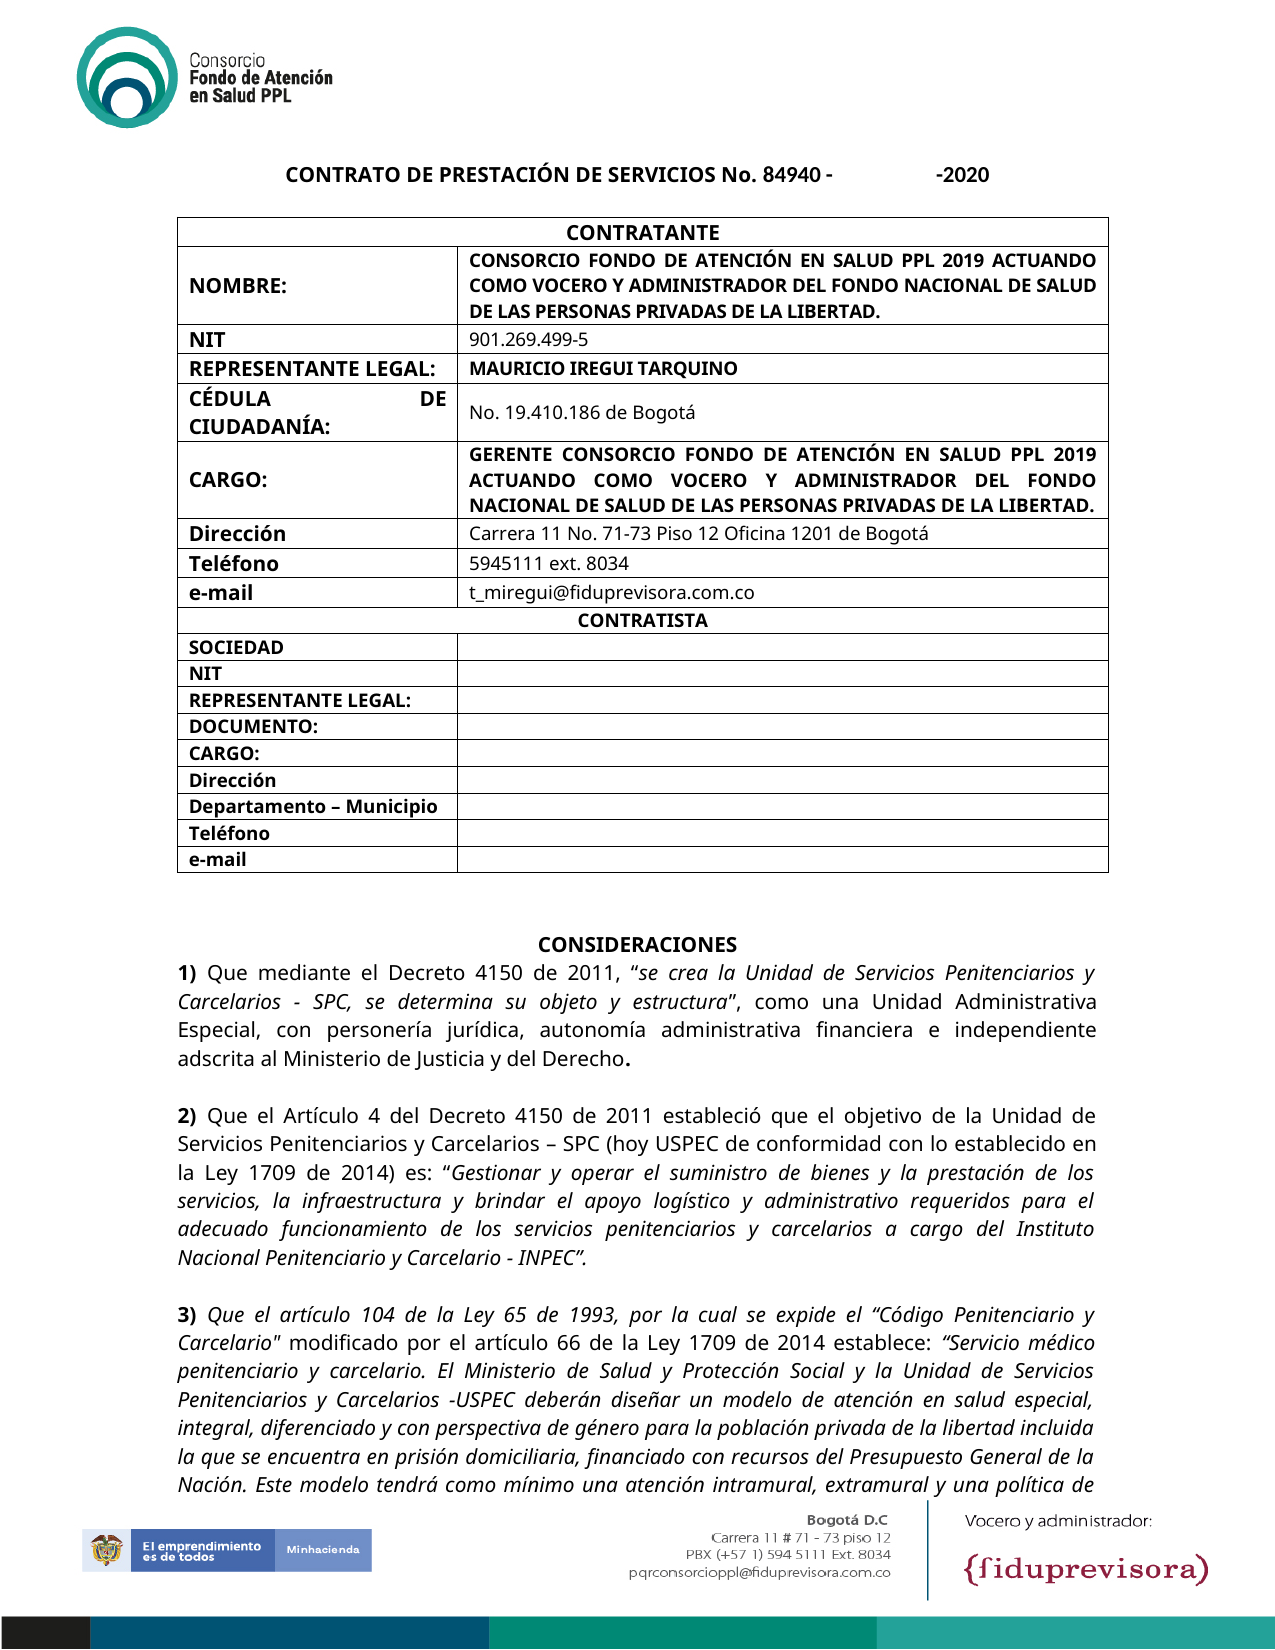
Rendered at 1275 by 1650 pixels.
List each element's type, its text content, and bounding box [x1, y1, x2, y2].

table_cell 5945111 ext. 8034 [458, 549, 1108, 577]
list Que mediante el Decreto 4150 de 2011, “se crea la Unidad de Servicios Penitenciarios y Carcelarios - SPC, se determina su objeto y estructura”, como una Unidad Administrativa Especial, con personería jurídica, autonomía administrativa financiera e independiente adscrita al Ministerio de Justicia y del Derecho. [177, 958, 1098, 1072]
table_cell CARGO: [178, 442, 457, 518]
table_cell Teléfono [178, 820, 457, 846]
table_cell Carrera 11 No. 71-73 Piso 12 Oficina 1201 de Bogotá [458, 519, 1108, 548]
table_cell [458, 794, 1108, 819]
table_cell CONTRATISTA [178, 608, 1108, 633]
table_cell NOMBRE: [178, 247, 457, 324]
table_cell 901.269.499-5 [458, 325, 1108, 353]
table_cell [458, 847, 1108, 872]
picture [0, 1, 1134, 147]
table_cell GERENTE CONSORCIO FONDO DE ATENCIÓN EN SALUD PPL 2019 ACTUANDO COMO VOCERO Y ADMINISTRADOR DEL FONDO NACIONAL DE SALUD DE LAS PERSONAS PRIVADAS DE LA LIBERTAD. [458, 442, 1108, 518]
table_cell [458, 634, 1108, 660]
table_cell Departamento – Municipio [178, 794, 457, 819]
table_cell t_miregui@fiduprevisora.com.co [458, 578, 1108, 607]
table_cell [458, 820, 1108, 846]
table_cell MAURICIO IREGUI TARQUINO [458, 354, 1108, 383]
table_cell DOCUMENTO: [178, 714, 457, 739]
table_cell REPRESENTANTE LEGAL: [178, 687, 457, 713]
table_cell [458, 661, 1108, 686]
table_cell [458, 687, 1108, 713]
table_cell [458, 767, 1108, 792]
table_cell CÉDULA DE CIUDADANÍA: [178, 384, 457, 441]
table_cell Dirección [178, 767, 457, 792]
table_cell REPRESENTANTE LEGAL: [178, 354, 457, 383]
table_cell e-mail [178, 578, 457, 607]
table_cell CARGO: [178, 740, 457, 766]
table_cell CONSORCIO FONDO DE ATENCIÓN EN SALUD PPL 2019 ACTUANDO COMO VOCERO Y ADMINISTRADOR DEL FONDO NACIONAL DE SALUD DE LAS PERSONAS PRIVADAS DE LA LIBERTAD. [458, 247, 1108, 324]
table_cell e-mail [178, 847, 457, 872]
table_cell Dirección [178, 519, 457, 548]
table_cell SOCIEDAD [178, 634, 457, 660]
table_header CONTRATANTE [178, 218, 1108, 246]
table_cell NIT [178, 661, 457, 686]
list Que el Artículo 4 del Decreto 4150 de 2011 estableció que el objetivo de la Unidad de Servicios Penitenciarios y Carcelarios – SPC (hoy USPEC de conformidad con lo establecido en la Ley 1709 de 2014) es: “Gestionar y operar el suministro de bienes y la prestación de los servicios, la infraestructura y brindar el apoyo logístico y administrativo requeridos para el adecuado funcionamiento de los servicios penitenciarios y carcelarios a cargo del Instituto Nacional Penitenciario y Carcelario - INPEC”. [177, 1101, 1098, 1271]
table_cell [458, 740, 1108, 766]
table_cell Teléfono [178, 549, 457, 577]
table_cell [458, 714, 1108, 739]
table_cell No. 19.410.186 de Bogotá [458, 384, 1108, 441]
picture [1, 1461, 1275, 1649]
text CONSIDERACIONES [177, 930, 1098, 958]
table_cell NIT [178, 325, 457, 353]
